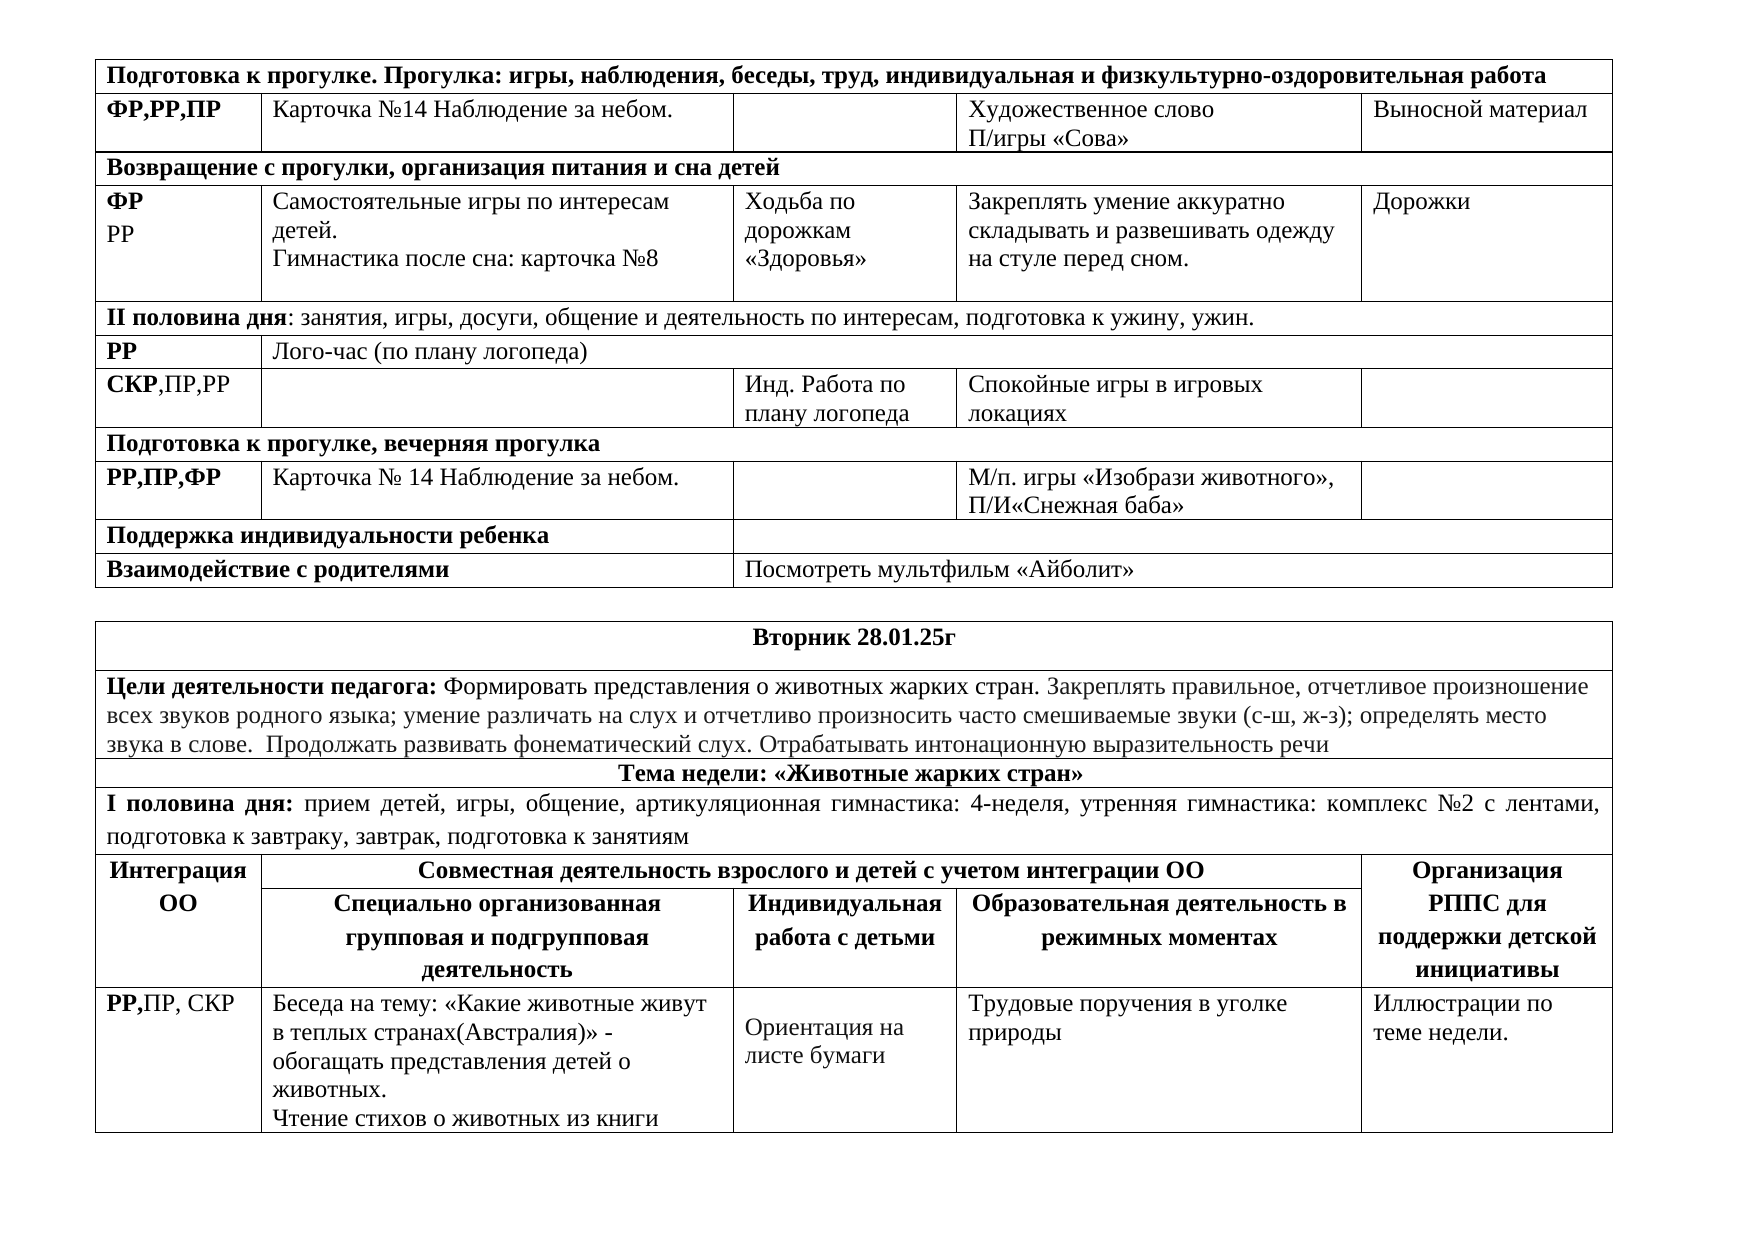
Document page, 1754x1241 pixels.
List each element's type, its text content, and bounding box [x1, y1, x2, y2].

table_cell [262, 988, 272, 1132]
table_header Вторник 28.01.25г [96, 622, 1612, 670]
table_cell Дорожки [1362, 186, 1612, 301]
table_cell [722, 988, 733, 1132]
table_cell [1362, 462, 1612, 519]
table_cell Подготовка к прогулке. Прогулка: игры, наблюдения, беседы, труд, индивидуальная и физкультурно-оздоровительная работа [96, 60, 1612, 93]
table_cell Поддержка индивидуальности ребенка [96, 520, 733, 553]
table_cell Подготовка к прогулке, вечерняя прогулка [96, 428, 1612, 461]
table_cell Посмотреть мультфильм «Айболит» [734, 554, 1612, 587]
table_cell РР,ПР,ФР [96, 462, 261, 519]
table_cell Интеграция ОО [96, 855, 261, 987]
table_cell Специально организованная групповая и подгрупповая деятельность [262, 889, 733, 987]
table_cell [734, 462, 956, 519]
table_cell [1362, 988, 1612, 1132]
table_cell [1362, 369, 1612, 427]
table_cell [957, 988, 1361, 1132]
table_cell РР,ПР, СКР [96, 988, 261, 1132]
table_cell I половина дня: прием детей, игры, общение, артикуляционная гимнастика: 4-неделя, утренняя гимнастика: комплекс №2 с лентами, подготовка к завтраку, завтрак, подготовка к занятиям [96, 788, 1612, 854]
table_cell [734, 520, 1612, 553]
table_cell Образовательная деятельность в режимных моментах [957, 889, 1361, 987]
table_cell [734, 988, 956, 1132]
table_cell Возвращение с прогулки, организация питания и сна детей [96, 153, 1612, 185]
table_cell Ходьба по дорожкам «Здоровья» [734, 186, 956, 301]
table_cell Совместная деятельность взрослого и детей с учетом интеграции ОО [262, 855, 1361, 887]
table_cell Карточка № 14 Наблюдение за небом. [262, 462, 733, 519]
table_cell Карточка №14 Наблюдение за небом. [262, 94, 733, 151]
table_cell [262, 369, 733, 427]
table_cell Цели деятельности педагога: Формировать представления о животных жарких стран. Закреплять правильное, отчетливое произношение всех звуков родного языка; умение различать на слух и отчетливо произносить часто смешиваемые звуки (с-ш, ж-з); определять место звука в слове. Продолжать развивать фонематический слух. Отрабатывать интонационную выразительность речи [96, 671, 1612, 757]
table_cell ФР РР [96, 186, 261, 301]
table_cell Выносной материал [1362, 94, 1612, 151]
table_cell ФР,РР,ПР [96, 94, 261, 151]
table_cell Инд. Работа по плану логопеда [734, 369, 956, 427]
table_cell Тема недели: «Животные жарких стран» [96, 759, 1612, 787]
table_cell СКР,ПР,РР [96, 369, 261, 427]
table_cell Самостоятельные игры по интересам детей. Гимнастика после сна: карточка №8 [262, 186, 733, 301]
table_cell Организация РППС для поддержки детской инициативы [1362, 855, 1612, 987]
table_cell Закреплять умение аккуратно складывать и развешивать одежду на стуле перед сном. [957, 186, 1361, 301]
table_cell II половина дня: занятия, игры, досуги, общение и деятельность по интересам, подготовка к ужину, ужин. [96, 302, 1612, 335]
table_cell [734, 94, 956, 151]
table_cell Индивидуальная работа с детьми [734, 889, 956, 987]
table_cell М/п. игры «Изобрази животного», П/И«Снежная баба» [957, 462, 1361, 519]
table_cell РР [96, 336, 261, 368]
table_cell Взаимодействие с родителями [96, 554, 733, 587]
table_cell Художественное слово П/игры «Сова» [957, 94, 1361, 151]
table_cell Лого-час (по плану логопеда) [262, 336, 1612, 368]
table_cell Спокойные игры в игровых локациях [957, 369, 1361, 427]
